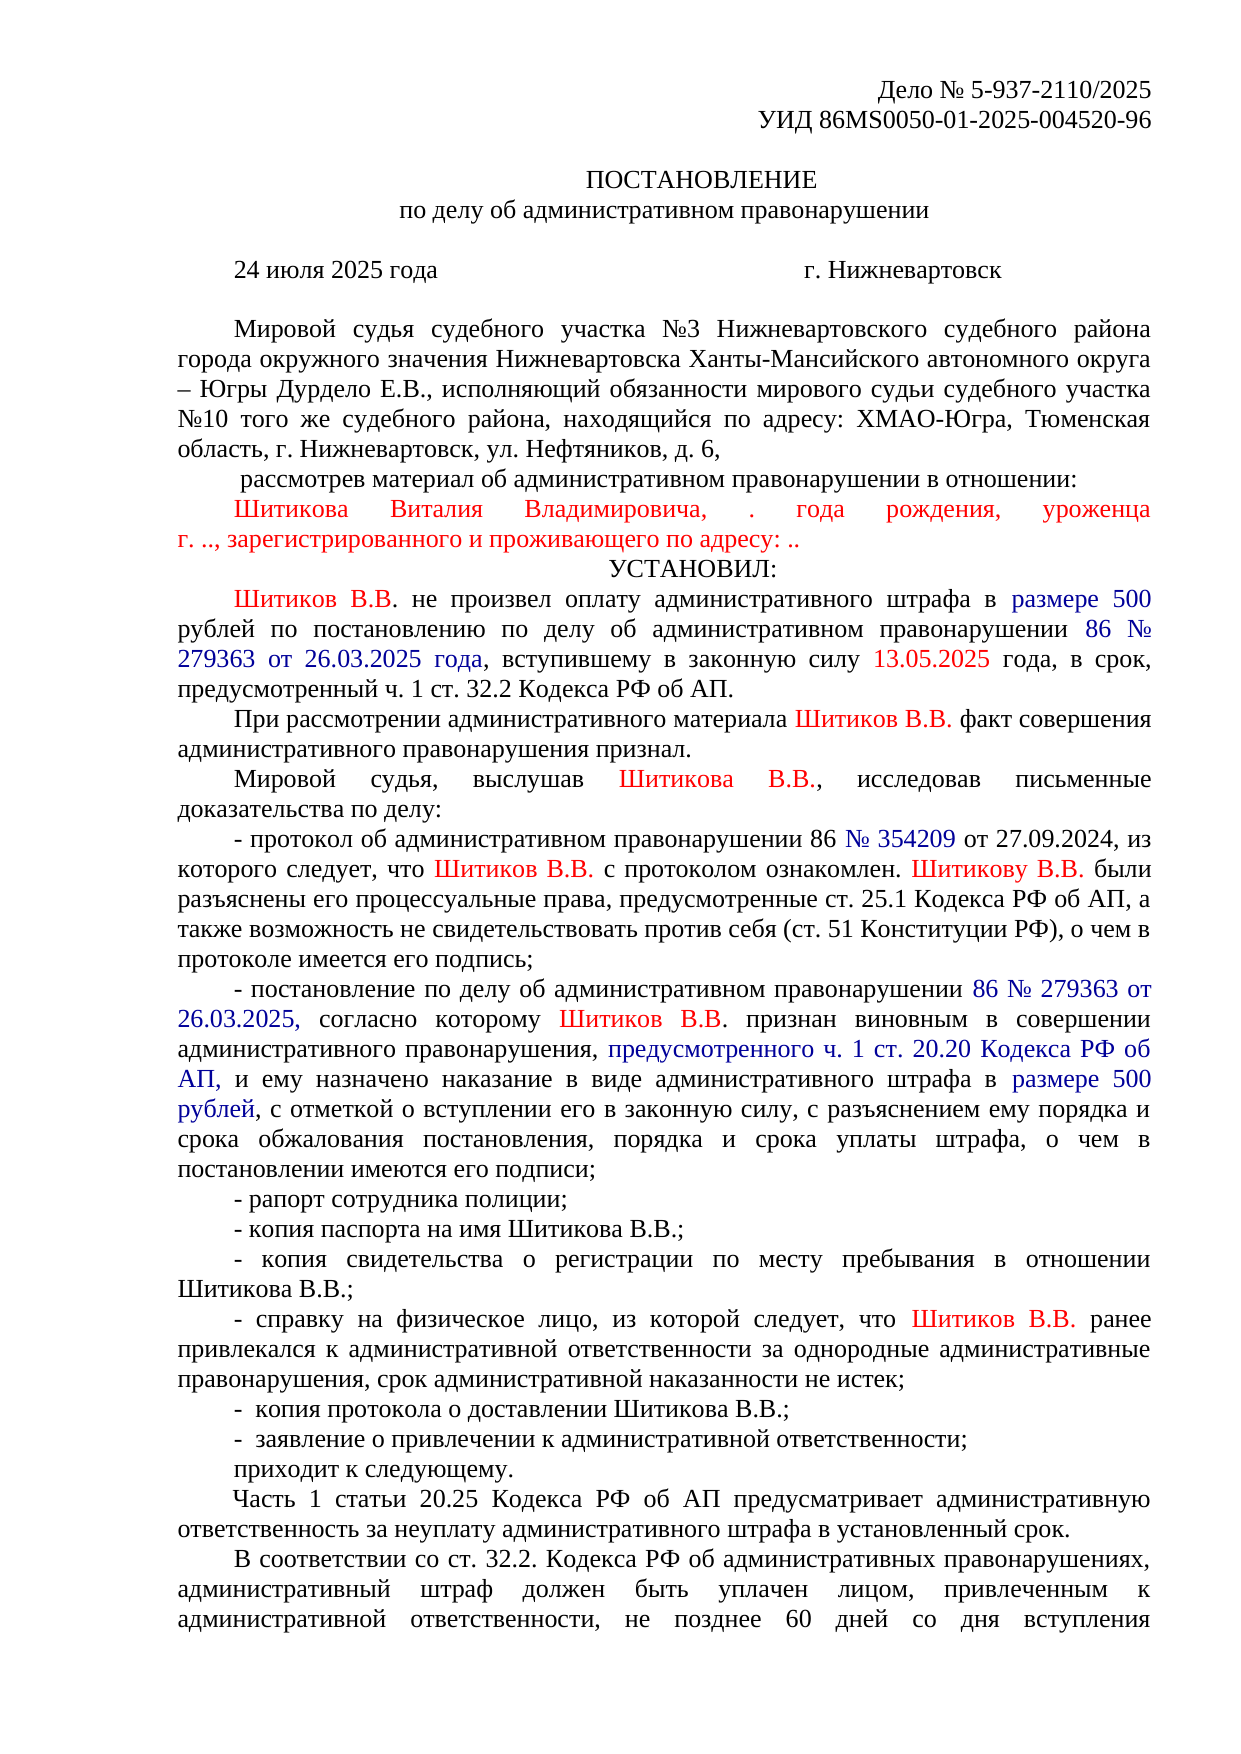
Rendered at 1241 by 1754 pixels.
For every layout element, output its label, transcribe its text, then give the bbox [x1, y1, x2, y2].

text - постановление по делу об административном правонарушении 86 № 279363 от 26.03.2025, согласно которому Шитиков В.В. признан виновным в совершении административного правонарушения, предусмотренного ч. 1 ст. 20.20 Кодекса РФ об АП, и ему назначено наказание в виде административного штрафа в размере 500 рублей, с отметкой о вступлении его в законную силу, с разъяснением ему порядка и срока обжалования постановления, порядка и срока уплаты штрафа, о чем в постановлении имеются его подписи; [177, 973, 1152, 1183]
text - справку на физическое лицо, из которой следует, что Шитиков В.В. ранее привлекался к административной ответственности за однородные административные правонарушения, срок административной наказанности не истек; [177, 1303, 1152, 1393]
text по делу об административном правонарушении [177, 194, 1152, 224]
text - рапорт сотрудника полиции; [177, 1183, 1152, 1213]
text УИД 86MS0050-01-2025-004520-96 [177, 104, 1152, 134]
text - копия протокола о доставлении Шитикова В.В.; [177, 1393, 1152, 1423]
text ПОСТАНОВЛЕНИЕ [177, 164, 1152, 194]
text Мировой судья судебного участка №3 Нижневартовского судебного района города окружного значения Нижневартовска Ханты-Мансийского автономного округа – Югры Дурдело Е.В., исполняющий обязанности мирового судьи судебного участка №10 того же судебного района, находящийся по адресу: ХМАО-Югра, Тюменская область, г. Нижневартовск, ул. Нефтяников, д. 6, [177, 313, 1152, 463]
text При рассмотрении административного материала Шитиков В.В. факт совершения административного правонарушения признал. [177, 703, 1152, 763]
text Шитикова Виталия Владимировича, . года рождения, уроженца г. .., зарегистрированного и проживающего по адресу: .. [177, 493, 1152, 553]
text - копия паспорта на имя Шитикова В.В.; [177, 1213, 1152, 1243]
text рассмотрев материал об административном правонарушении в отношении: [177, 463, 1152, 493]
text Мировой судья, выслушав Шитикова В.В., исследовав письменные доказательства по делу: [177, 763, 1152, 823]
text - копия свидетельства о регистрации по месту пребывания в отношении Шитикова В.В.; [177, 1243, 1152, 1303]
text 24 июля 2025 года г. Нижневартовск [177, 254, 1152, 284]
text приходит к следующему. [177, 1453, 1152, 1483]
text Дело № 5-937-2110/2025 [177, 74, 1152, 104]
text - заявление о привлечении к административной ответственности; [177, 1423, 1152, 1453]
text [177, 1543, 1152, 1633]
text - протокол об административном правонарушении 86 № 354209 от 27.09.2024, из которого следует, что Шитиков В.В. с протоколом ознакомлен. Шитикову В.В. были разъяснены его процессуальные права, предусмотренные ст. 25.1 Кодекса РФ об АП, а также возможность не свидетельствовать против себя (ст. 51 Конституции РФ), о чем в протоколе имеется его подпись; [177, 823, 1152, 973]
text Часть 1 статьи 20.25 Кодекса РФ об АП предусматривает административную ответственность за неуплату административного штрафа в установленный срок. [177, 1483, 1152, 1543]
text Шитиков В.В. не произвел оплату административного штрафа в размере 500 рублей по постановлению по делу об административном правонарушении 86 № 279363 от 26.03.2025 года, вступившему в законную силу 13.05.2025 года, в срок, предусмотренный ч. 1 ст. 32.2 Кодекса РФ об АП. [177, 583, 1152, 703]
text УСТАНОВИЛ: [177, 553, 1152, 583]
